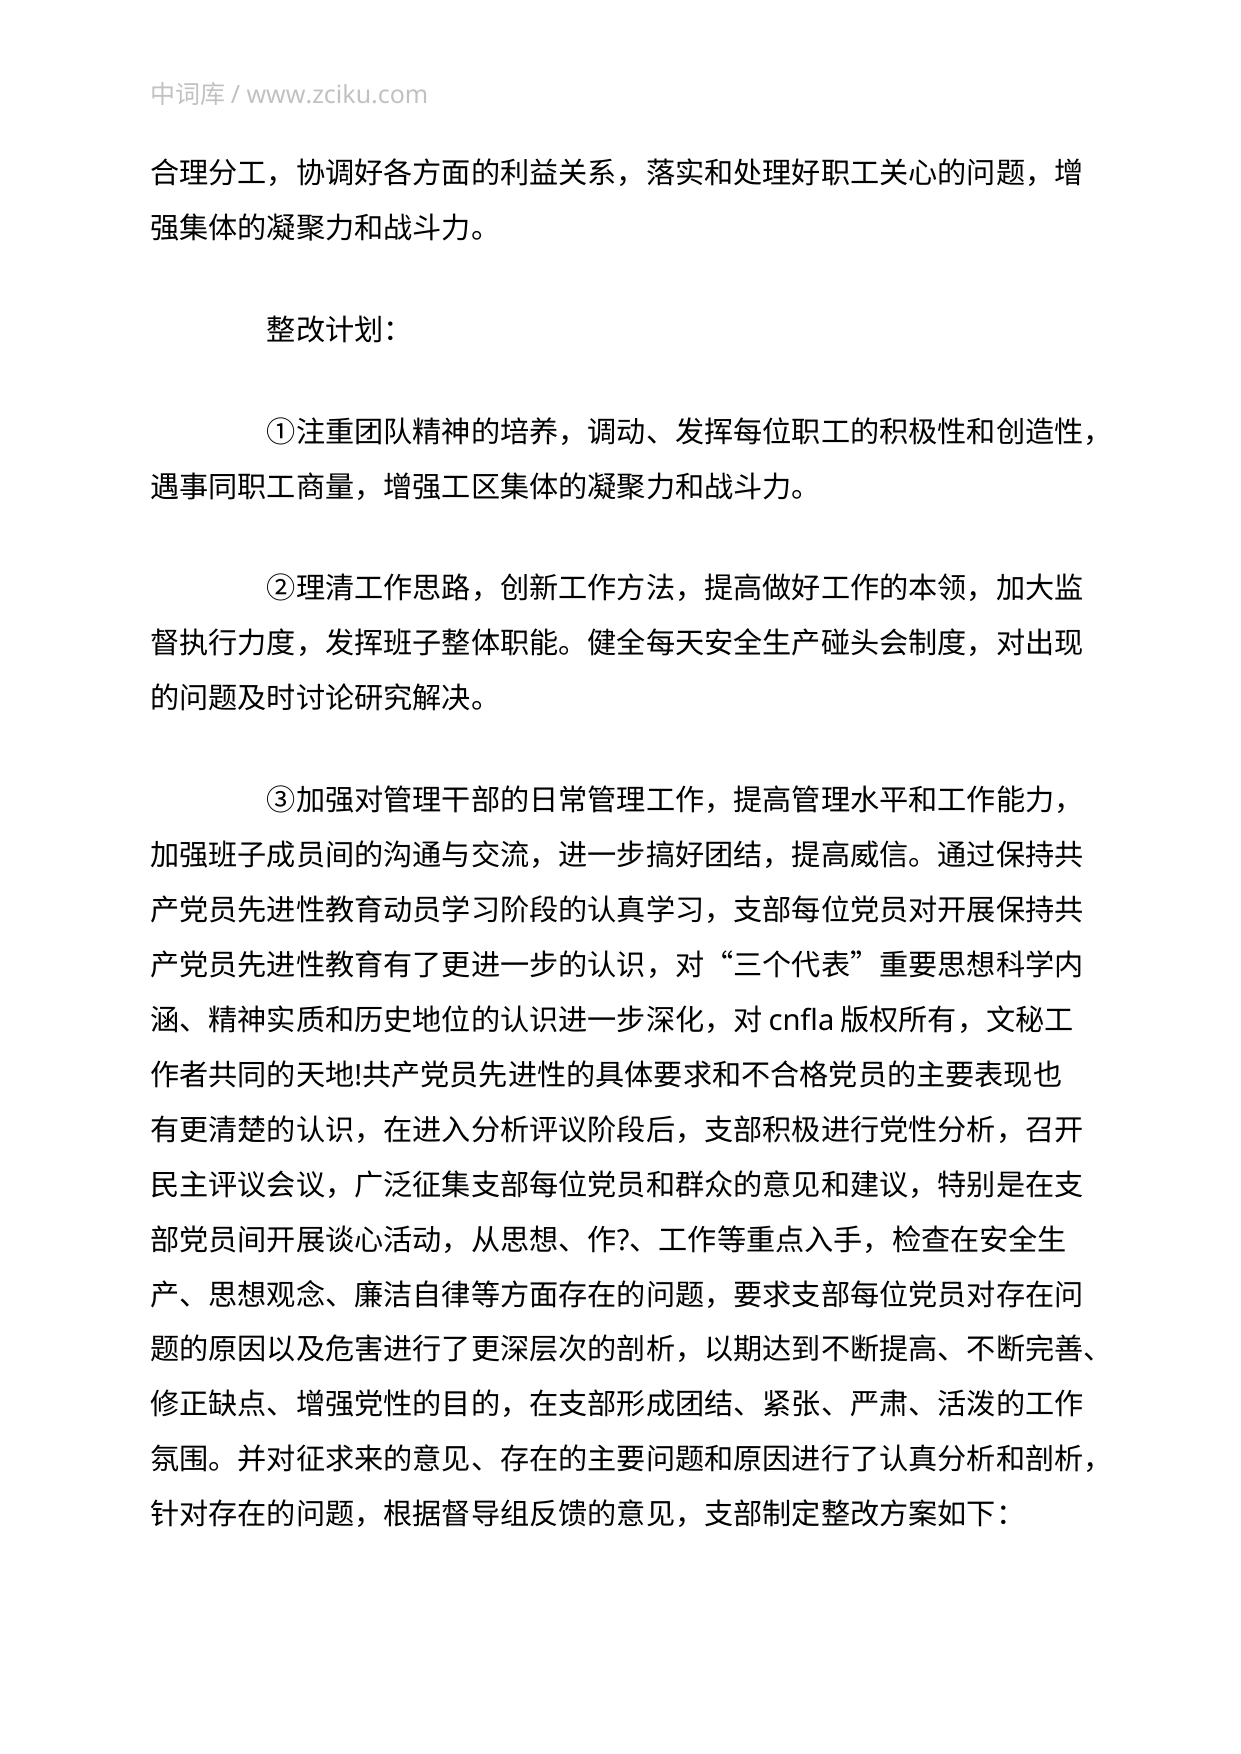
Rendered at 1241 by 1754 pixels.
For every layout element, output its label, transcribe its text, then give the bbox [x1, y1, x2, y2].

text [150, 150, 1090, 247]
text ②理清工作思路，创新工作方法，提高做好工作的本领，加大监督执行力度，发挥班子整体职能。健全每天安全生产碰头会制度，对出现的问题及时讨论研究解决。 [150, 565, 1090, 717]
text 整改计划： [150, 307, 1090, 349]
text ①注重团队精神的培养，调动、发挥每位职工的积极性和创造性，遇事同职工商量，增强工区集体的凝聚力和战斗力。 [150, 408, 1090, 506]
text ③加强对管理干部的日常管理工作，提高管理水平和工作能力，加强班子成员间的沟通与交流，进一步搞好团结，提高威信。通过保持共产党员先进性教育动员学习阶段的认真学习，支部每位党员对开展保持共产党员先进性教育有了更进一步的认识，对“三个代表”重要思想科学内涵、精神实质和历史地位的认识进一步深化，对cnfla版权所有，文秘工作者共同的天地!共产党员先进性的具体要求和不合格党员的主要表现也有更清楚的认识，在进入分析评议阶段后，支部积极进行党性分析，召开民主评议会议，广泛征集支部每位党员和群众的意见和建议，特别是在支部党员间开展谈心活动，从思想、作?、工作等重点入手，检查在安全生产、思想观念、廉洁自律等方面存在的问题，要求支部每位党员对存在问题的原因以及危害进行了更深层次的剖析，以期达到不断提高、不断完善、修正缺点、增强党性的目的，在支部形成团结、紧张、严肃、活泼的工作氛围。并对征求来的意见、存在的主要问题和原因进行了认真分析和剖析，针对存在的问题，根据督导组反馈的意见，支部制定整改方案如下： [150, 777, 1090, 1533]
